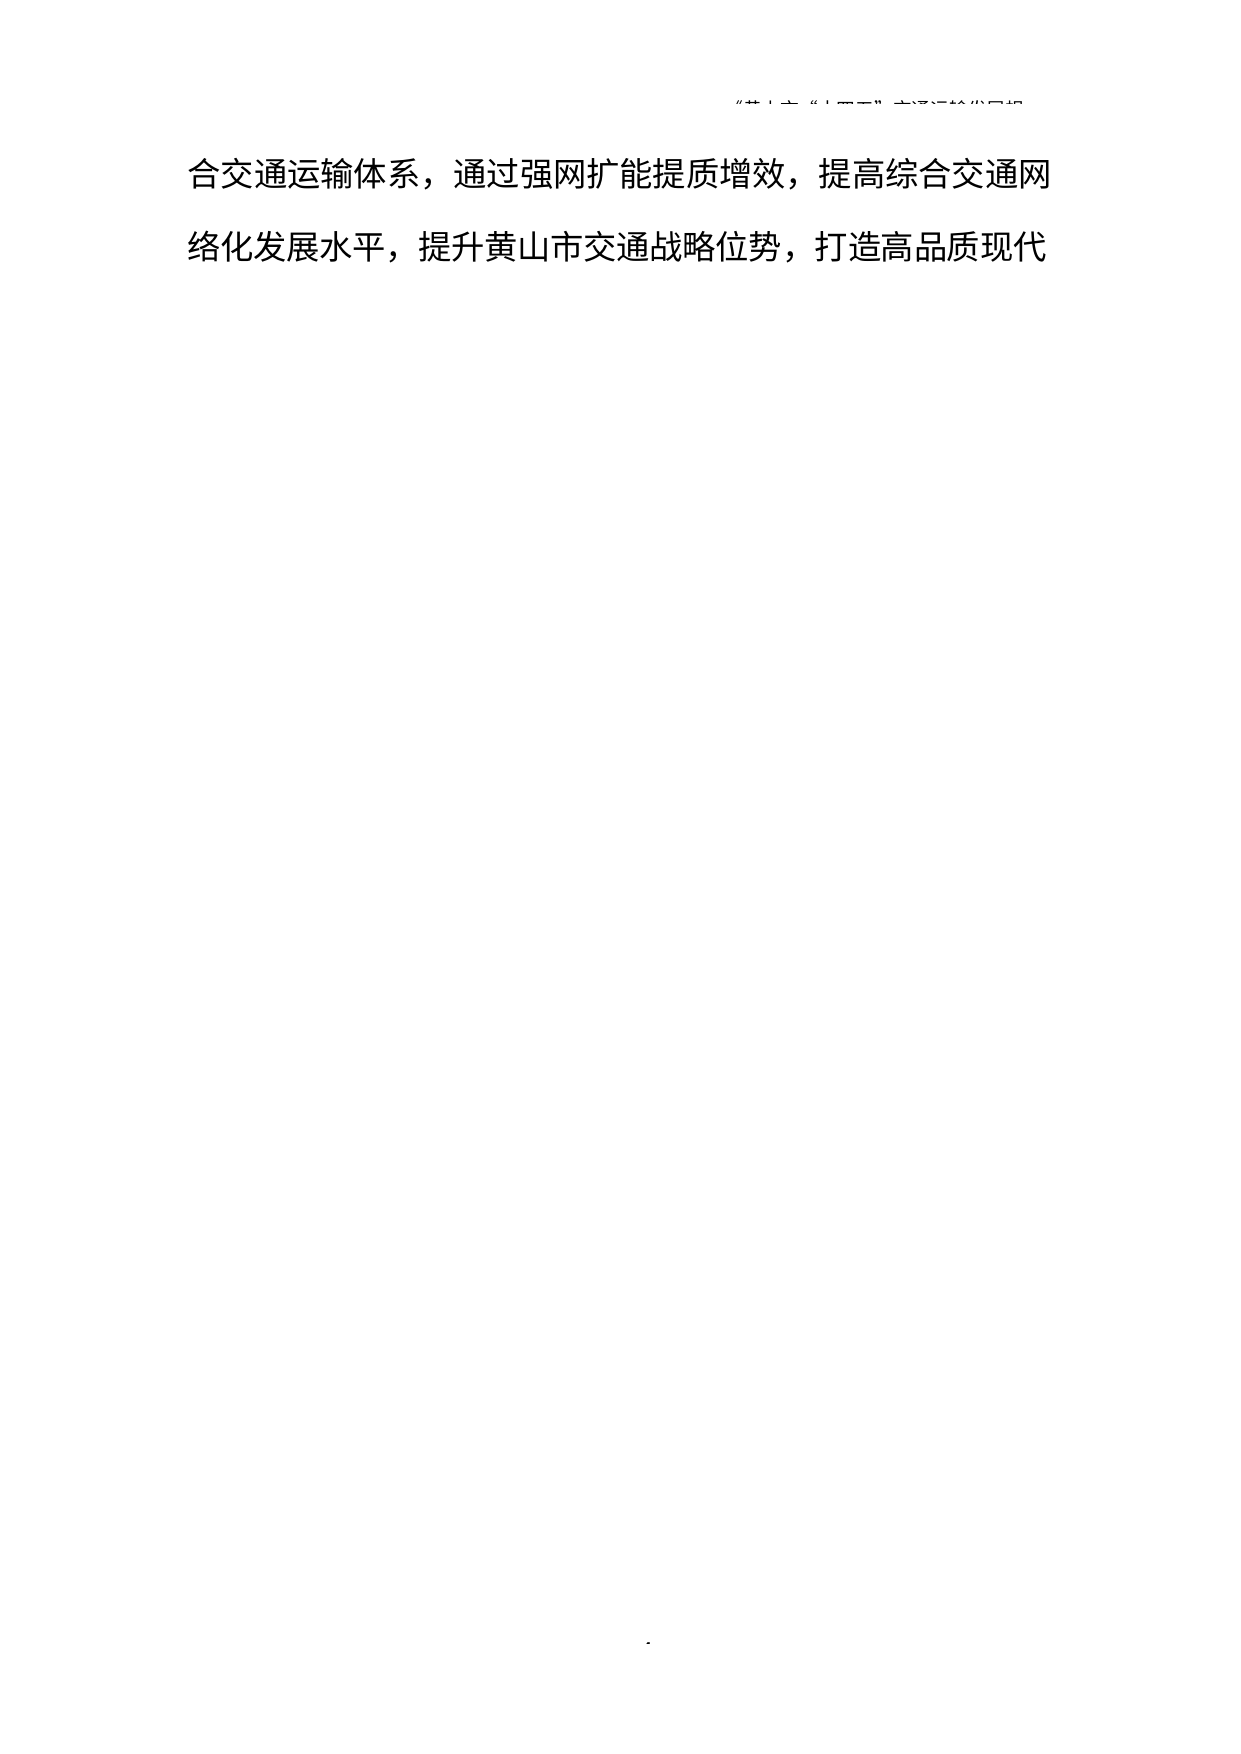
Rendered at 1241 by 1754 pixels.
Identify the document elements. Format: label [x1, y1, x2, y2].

text [187, 148, 1053, 269]
